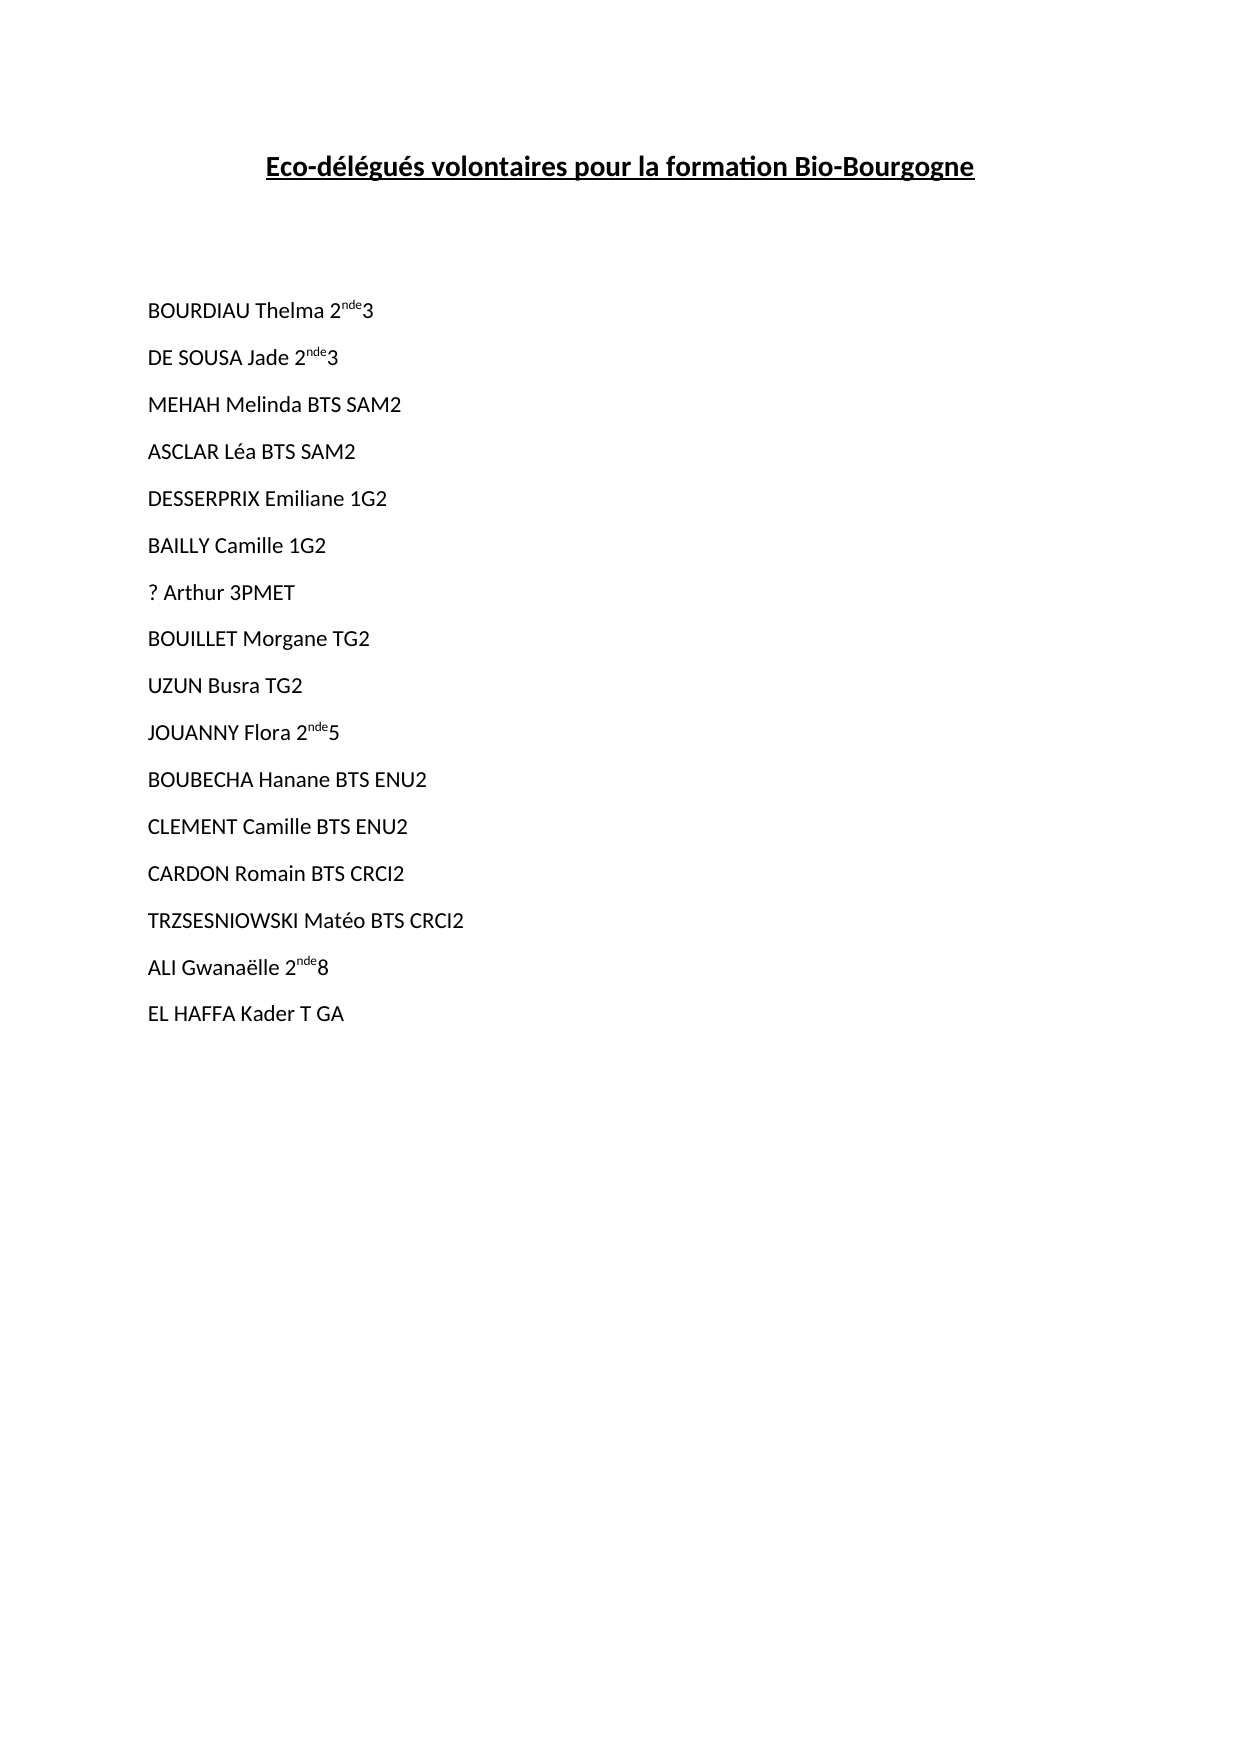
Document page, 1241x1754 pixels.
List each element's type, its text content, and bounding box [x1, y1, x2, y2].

text EL HAFFA Kader T GA [148, 999, 1093, 1028]
text DESSERPRIX Emiliane 1G2 [148, 484, 1093, 512]
text MEHAH Melinda BTS SAM2 [148, 390, 1093, 418]
text BAILLY Camille 1G2 [148, 531, 1093, 559]
text ASCLAR Léa BTS SAM2 [148, 437, 1093, 465]
text CLEMENT Camille BTS ENU2 [148, 812, 1093, 840]
text TRZSESNIOWSKI Matéo BTS CRCI2 [148, 906, 1093, 934]
text Eco-délégués volontaires pour la formation Bio-Bourgogne [148, 148, 1093, 183]
text BOUBECHA Hanane BTS ENU2 [148, 765, 1093, 793]
text BOUILLET Morgane TG2 [148, 624, 1093, 653]
text JOUANNY Flora 2nde5 [148, 718, 1093, 746]
text ALI Gwanaëlle 2nde8 [148, 953, 1093, 981]
text CARDON Romain BTS CRCI2 [148, 859, 1093, 887]
text DE SOUSA Jade 2nde3 [148, 343, 1093, 371]
text BOURDIAU Thelma 2nde3 [148, 296, 1093, 324]
text UZUN Busra TG2 [148, 671, 1093, 699]
text ? Arthur 3PMET [148, 578, 1093, 606]
